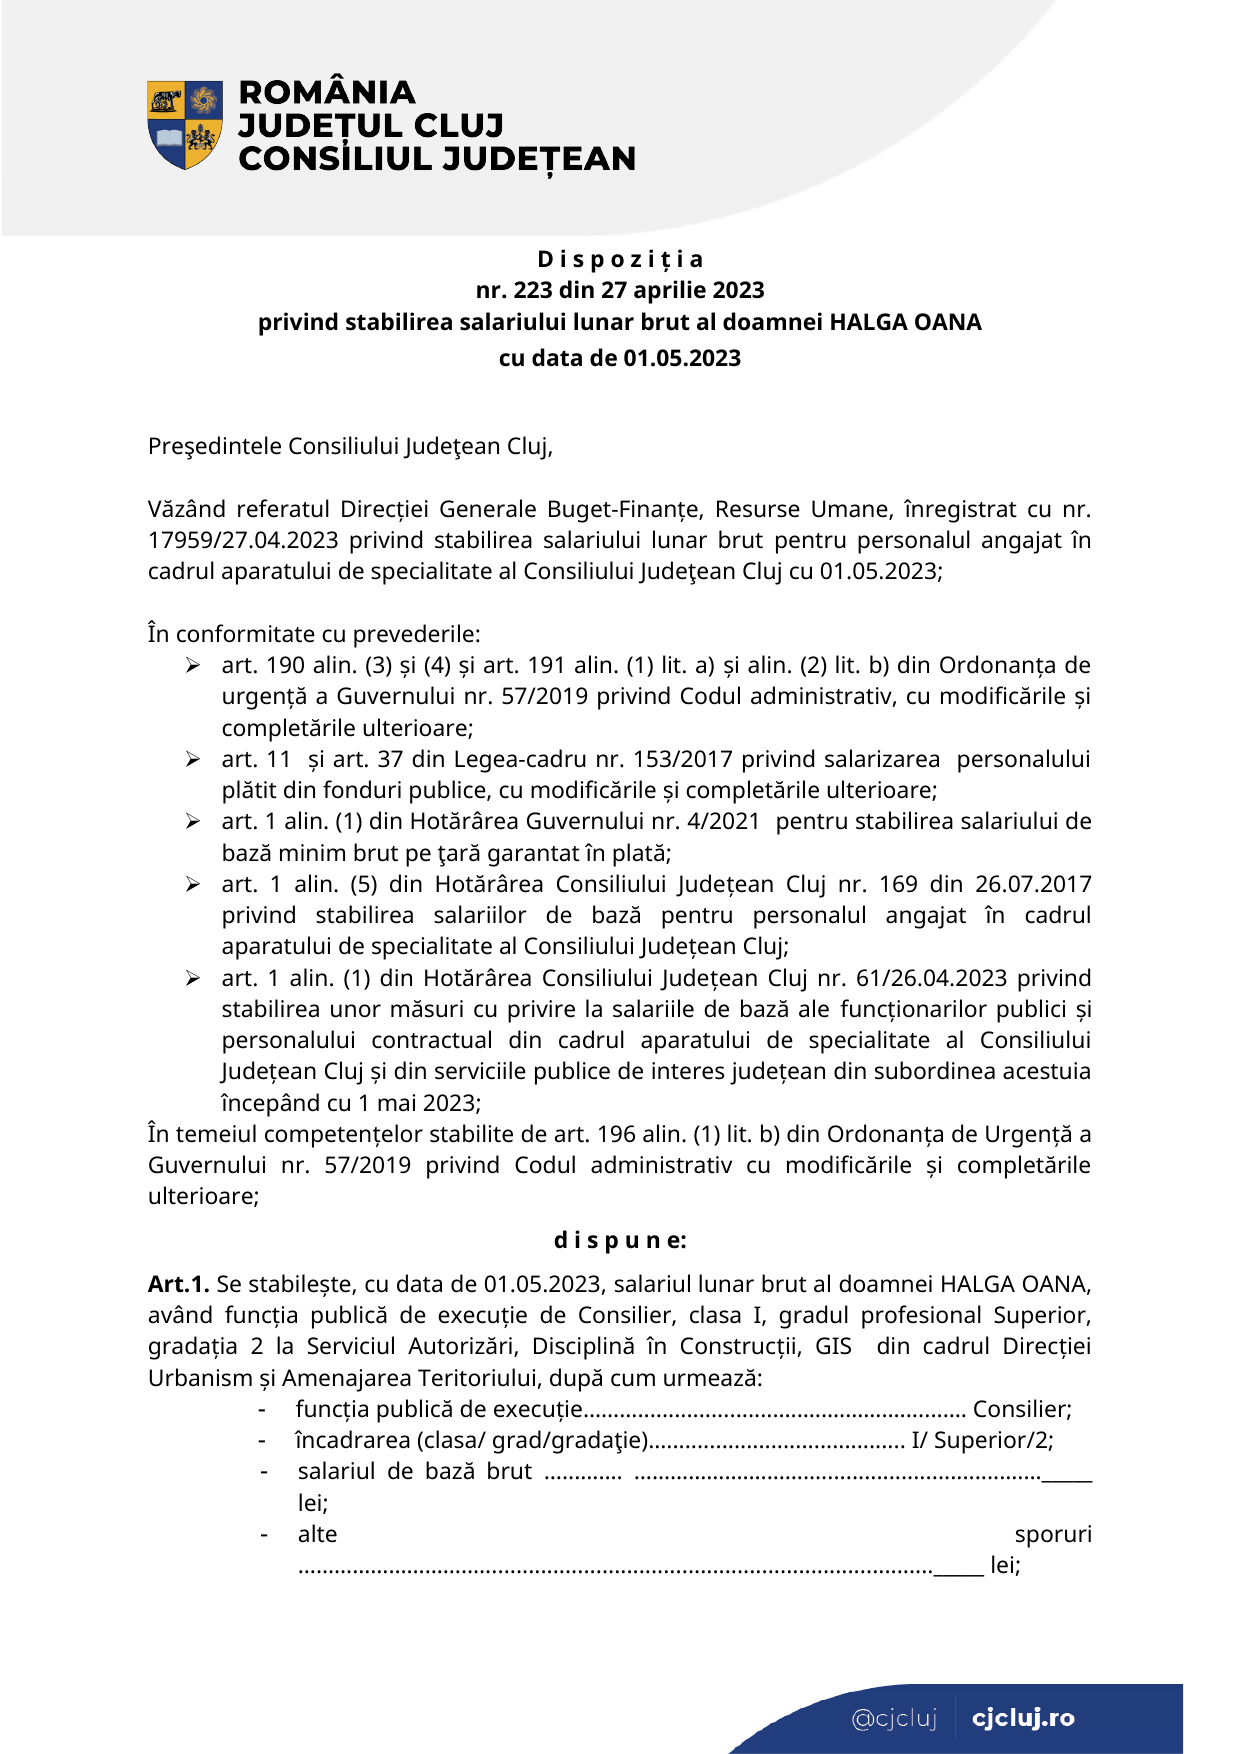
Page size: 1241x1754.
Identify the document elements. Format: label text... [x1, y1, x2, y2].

text Văzând referatul Direcţiei Generale Buget-Finanţe, Resurse Umane, înregistrat cu nr. 17959/27.04.2023 privind stabilirea salariului lunar brut pentru personalul angajat în cadrul aparatului de specialitate al Consiliului Judeţean Cluj cu 01.05.2023; [148, 493, 1093, 587]
list art. 1 alin. (1) din Hotărârea Consiliului Județean Cluj nr. 61/26.04.2023 privind stabilirea unor măsuri cu privire la salariile de bază ale funcţionarilor publici şi personalului contractual din cadrul aparatului de specialitate al Consiliului Județean Cluj și din serviciile publice de interes judeţean din subordinea acestuia începând cu 1 mai 2023; [184, 962, 1093, 1118]
list funcția publică de execuție……….......................……..…………........… Consilier; [258, 1393, 1093, 1424]
list art. 11 și art. 37 din Legea-cadru nr. 153/2017 privind salarizarea personalului plătit din fonduri publice, cu modificările și completările ulterioare; [184, 743, 1093, 805]
text În temeiul competențelor stabilite de art. 196 alin. (1) lit. b) din Ordonanța de Urgență a Guvernului nr. 57/2019 privind Codul administrativ cu modificările și completările ulterioare; [148, 1118, 1093, 1212]
picture [147, 73, 635, 179]
text privind stabilirea salariului lunar brut al doamnei HALGA OANA [148, 306, 1093, 337]
list art. 1 alin. (5) din Hotărârea Consiliului Județean Cluj nr. 169 din 26.07.2017 privind stabilirea salariilor de bază pentru personalul angajat în cadrul aparatului de specialitate al Consiliului Județean Cluj; [184, 868, 1093, 962]
text Art.1. Se stabilește, cu data de 01.05.2023, salariul lunar brut al doamnei HALGA OANA, având funcția publică de execuție de Consilier, clasa I, gradul profesional Superior, gradația 2 la Serviciul Autorizări, Disciplină în Construcții, GIS din cadrul Direcției Urbanism și Amenajarea Teritoriului, după cum urmează: [148, 1268, 1093, 1393]
text D i s p o z i ț i a [148, 243, 1093, 274]
text nr. 223 din 27 aprilie 2023 [148, 274, 1093, 306]
picture [727, 1684, 1184, 1754]
list art. 190 alin. (3) și (4) și art. 191 alin. (1) lit. a) şi alin. (2) lit. b) din Ordonanța de urgență a Guvernului nr. 57/2019 privind Codul administrativ, cu modificările și completările ulterioare; [184, 649, 1093, 743]
text În conformitate cu prevederile: [148, 618, 1093, 649]
text Preşedintele Consiliului Judeţean Cluj, [148, 430, 1093, 462]
text d i s p u n e: [148, 1224, 1093, 1255]
list încadrarea (clasa/ grad/gradaţie)…....................................... I/ Superior/2; [258, 1424, 1093, 1455]
list salariul de bază brut …...……. ……………….…………..............................……_____ lei; [260, 1455, 1093, 1518]
list alte sporuri ………………………….........................................................................._____ lei; [260, 1518, 1093, 1580]
text cu data de 01.05.2023 [148, 342, 1093, 373]
list art. 1 alin. (1) din Hotărârea Guvernului nr. 4/2021 pentru stabilirea salariului de bază minim brut pe ţară garantat în plată; [184, 805, 1093, 868]
